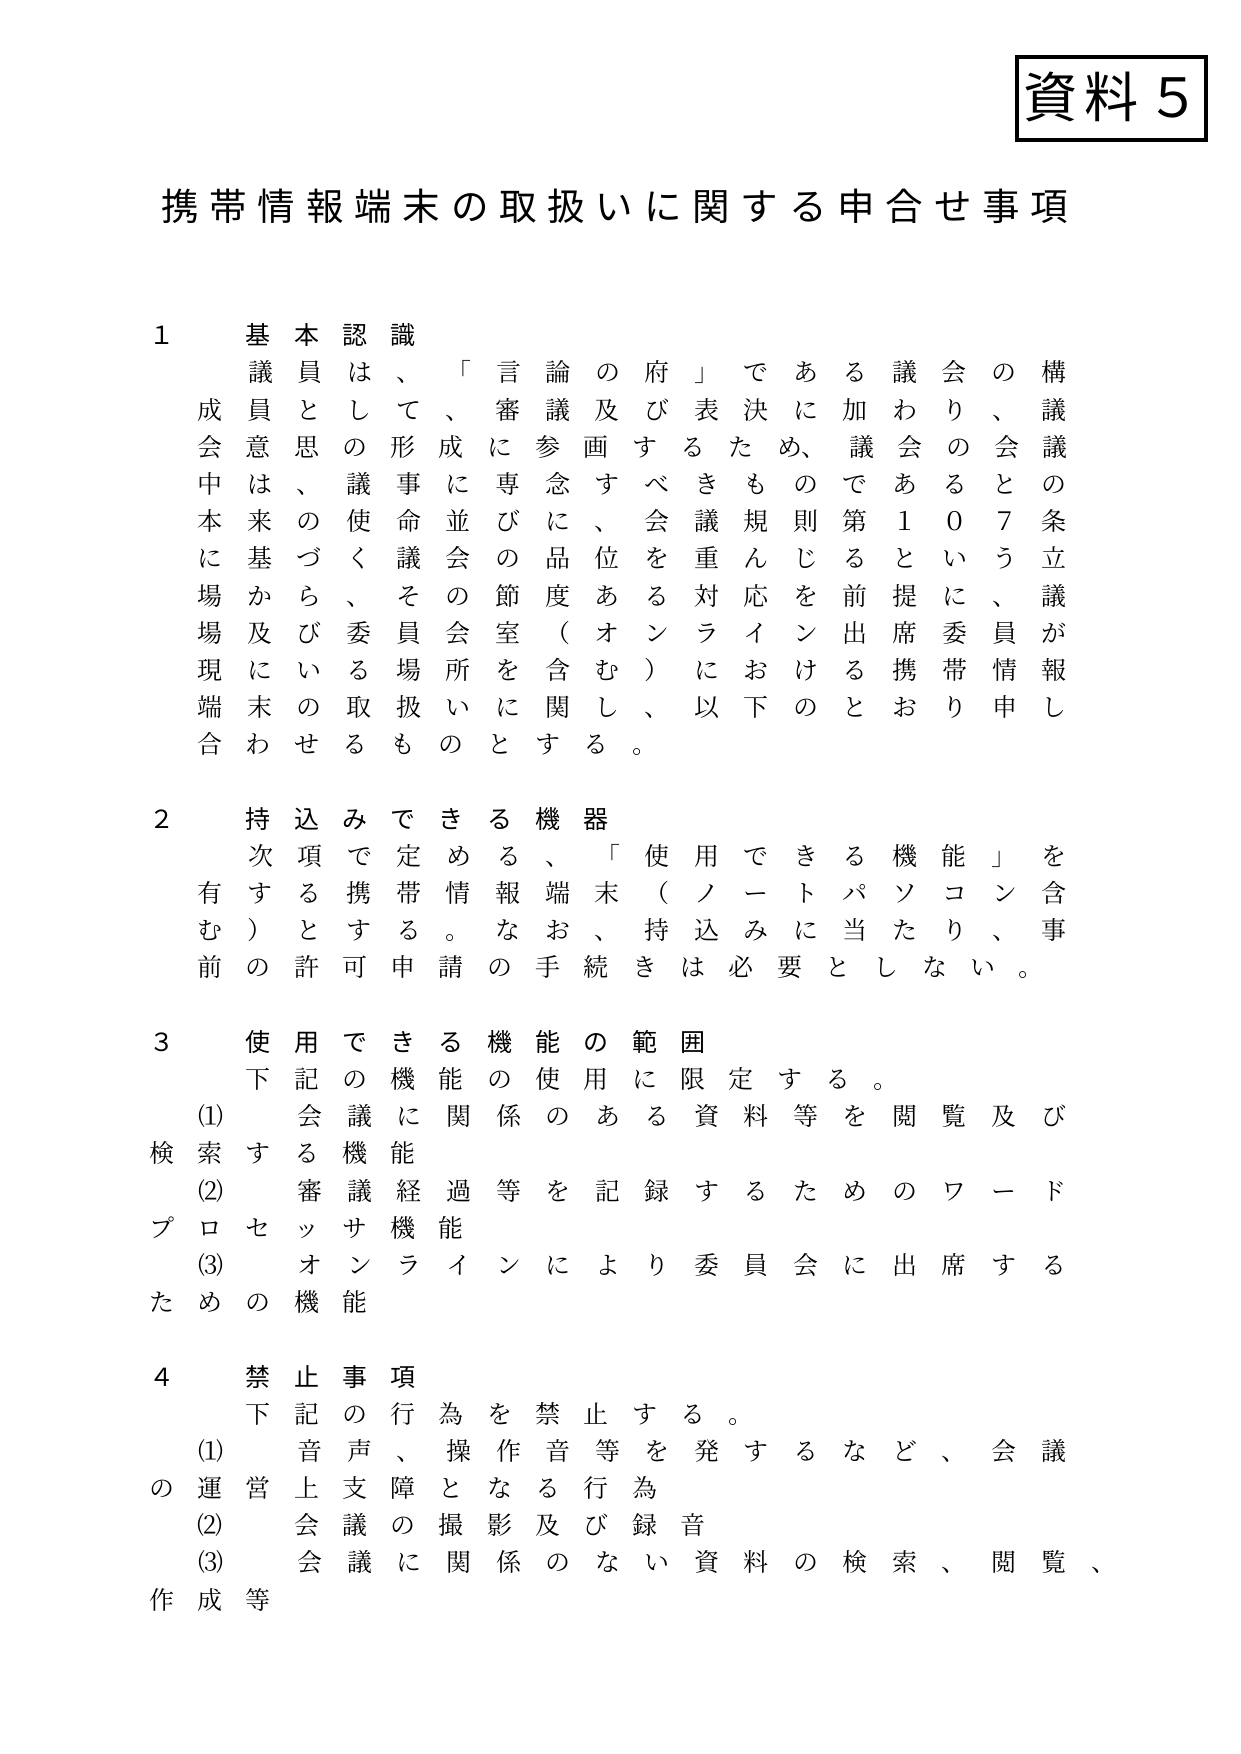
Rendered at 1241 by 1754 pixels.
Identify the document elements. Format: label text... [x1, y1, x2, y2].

text ⑴ 会議に関係のある資料等を閲覧及び検索する機能 [149, 1096, 1091, 1171]
text ２ 持込みできる機器 [149, 799, 1091, 836]
text 下記の機能の使用に限定する。 [149, 1059, 1091, 1096]
text 下記の行為を禁止する。 [149, 1394, 1091, 1431]
text ⑵ 会議の撮影及び録音 [149, 1505, 1091, 1542]
text ⑴ 音声、操作音等を発するなど、会議の運営上支障となる行為 [149, 1431, 1091, 1505]
text ４ 禁止事項 [149, 1357, 1091, 1394]
text ⑵ 審議経過等を記録するためのワードプロセッサ機能 [149, 1171, 1091, 1245]
text ⑶ オンラインにより委員会に出席するための機能 [149, 1245, 1091, 1319]
text ３ 使用できる機能の範囲 [149, 1022, 1091, 1059]
text 携帯情報端末の取扱いに関する申合せ事項 [149, 167, 1091, 241]
text ⑶ 会議に関係のない資料の検索、閲覧、作成等 [149, 1542, 1091, 1617]
text 議員は、「言論の府」である議会の構成員として、審議及び表決に加わり、議会意思の形成に参画するため、議会の会議中は、議事に専念すべきものであるとの本来の使命並びに、会議規則第１０７条に基づく議会の品位を重んじるという立場から、その節度ある対応を前提に、議場及び委員会室（オンライン出席委員が現にいる場所を含む）における携帯情報端末の取扱いに関し、以下のとおり申し合わせるものとする。 [149, 352, 1091, 762]
text 次項で定める、「使用できる機能」を有する携帯情報端末（ノートパソコン含む）とする。なお、持込みに当たり、事前の許可申請の手続きは必要としない。 [149, 836, 1091, 985]
text １ 基本認識 [149, 315, 1091, 352]
